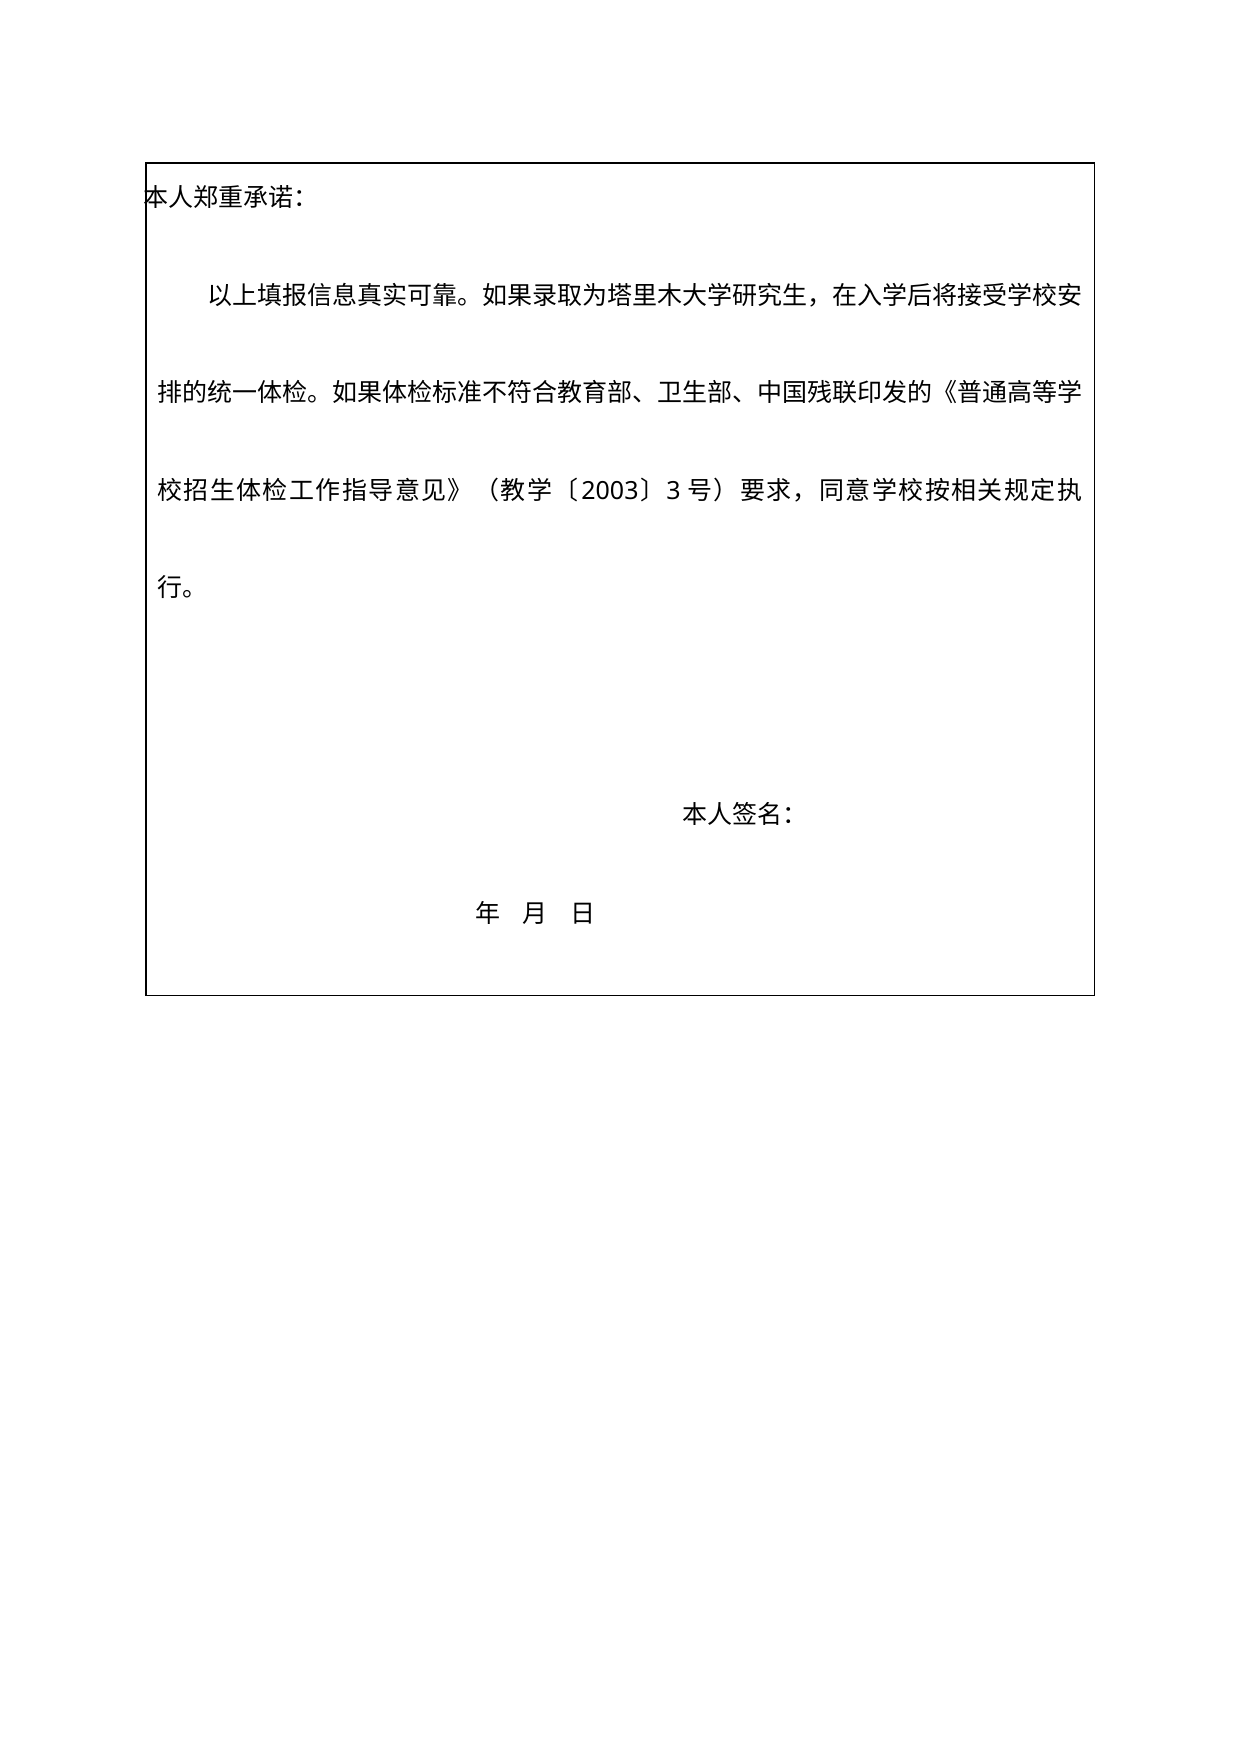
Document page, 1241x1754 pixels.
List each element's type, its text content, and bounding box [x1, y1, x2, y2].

table_cell 本人郑重承诺： 以上填报信息真实可靠。如果录取为塔里木大学研究生，在入学后将接受学校安排的统一体检。如果体检标准不符合教育部、卫生部、中国残联印发的《普通高等学校招生体检工作指导意见》（教学〔2003〕3号）要求，同意学校按相关规定执行。 本人签名： 年 月 日 [147, 164, 1094, 995]
